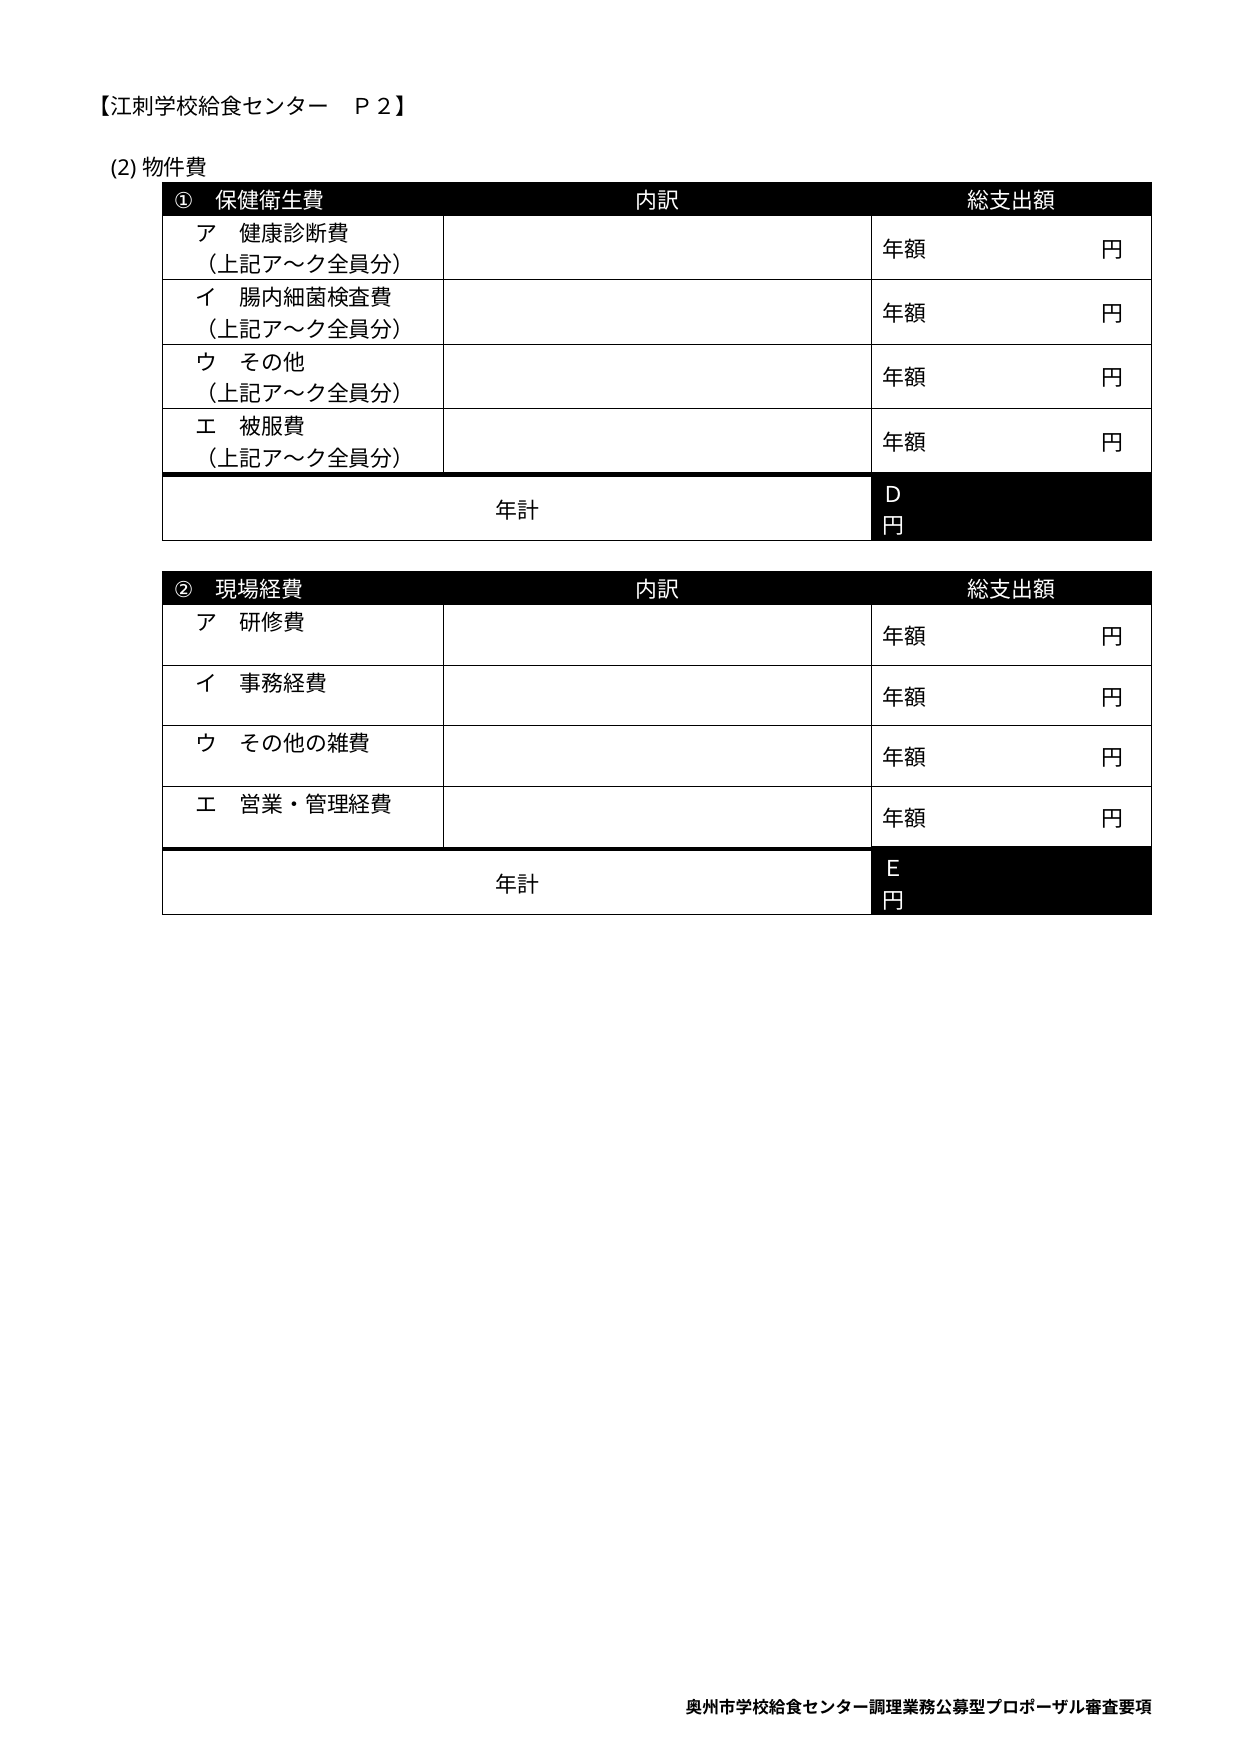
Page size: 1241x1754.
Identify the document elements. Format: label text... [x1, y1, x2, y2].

table_cell 年額 円 [872, 409, 1151, 472]
text 【江刺学校給食センター Ｐ２】 [89, 89, 1152, 120]
table_cell 年額 円 [872, 280, 1151, 343]
table_cell ア 健康診断費 （上記ア～ク全員分） [163, 216, 443, 279]
table_cell [444, 216, 871, 279]
table_cell [444, 666, 871, 725]
table_cell [444, 787, 871, 846]
table_cell 年額 円 [872, 216, 1151, 279]
table_header ② 現場経費 [163, 572, 443, 604]
table_cell エ 被服費 （上記ア～ク全員分） [163, 409, 443, 472]
table_cell [444, 605, 871, 664]
table_cell [444, 409, 871, 472]
table_header 内訳 [444, 572, 871, 604]
table_cell [444, 345, 871, 408]
table_cell 年計 [163, 851, 871, 914]
table_cell Ｅ 円 [872, 848, 1151, 914]
table_cell イ 事務経費 [163, 666, 443, 725]
table_header 内訳 [444, 183, 871, 215]
table_header 総支出額 [872, 183, 1151, 215]
table_header 総支出額 [872, 572, 1151, 604]
table_cell [444, 726, 871, 786]
table_header ① 保健衛生費 [163, 183, 443, 215]
table_cell 年額 円 [872, 787, 1151, 846]
table_cell [444, 280, 871, 343]
table_cell 年計 [163, 477, 871, 540]
table_cell 年額 円 [872, 726, 1151, 786]
table_cell 年額 円 [872, 605, 1151, 664]
table_cell 年額 円 [872, 666, 1151, 725]
table_cell ウ その他 （上記ア～ク全員分） [163, 345, 443, 408]
table_cell Ｄ 円 [872, 473, 1151, 540]
text (2) 物件費 [89, 150, 1152, 182]
table_cell ア 研修費 [163, 605, 443, 664]
table_cell イ 腸内細菌検査費 （上記ア～ク全員分） [163, 280, 443, 343]
table_cell ウ その他の雑費 [163, 726, 443, 786]
table_cell エ 営業・管理経費 [163, 787, 443, 846]
table_cell 年額 円 [872, 345, 1151, 408]
